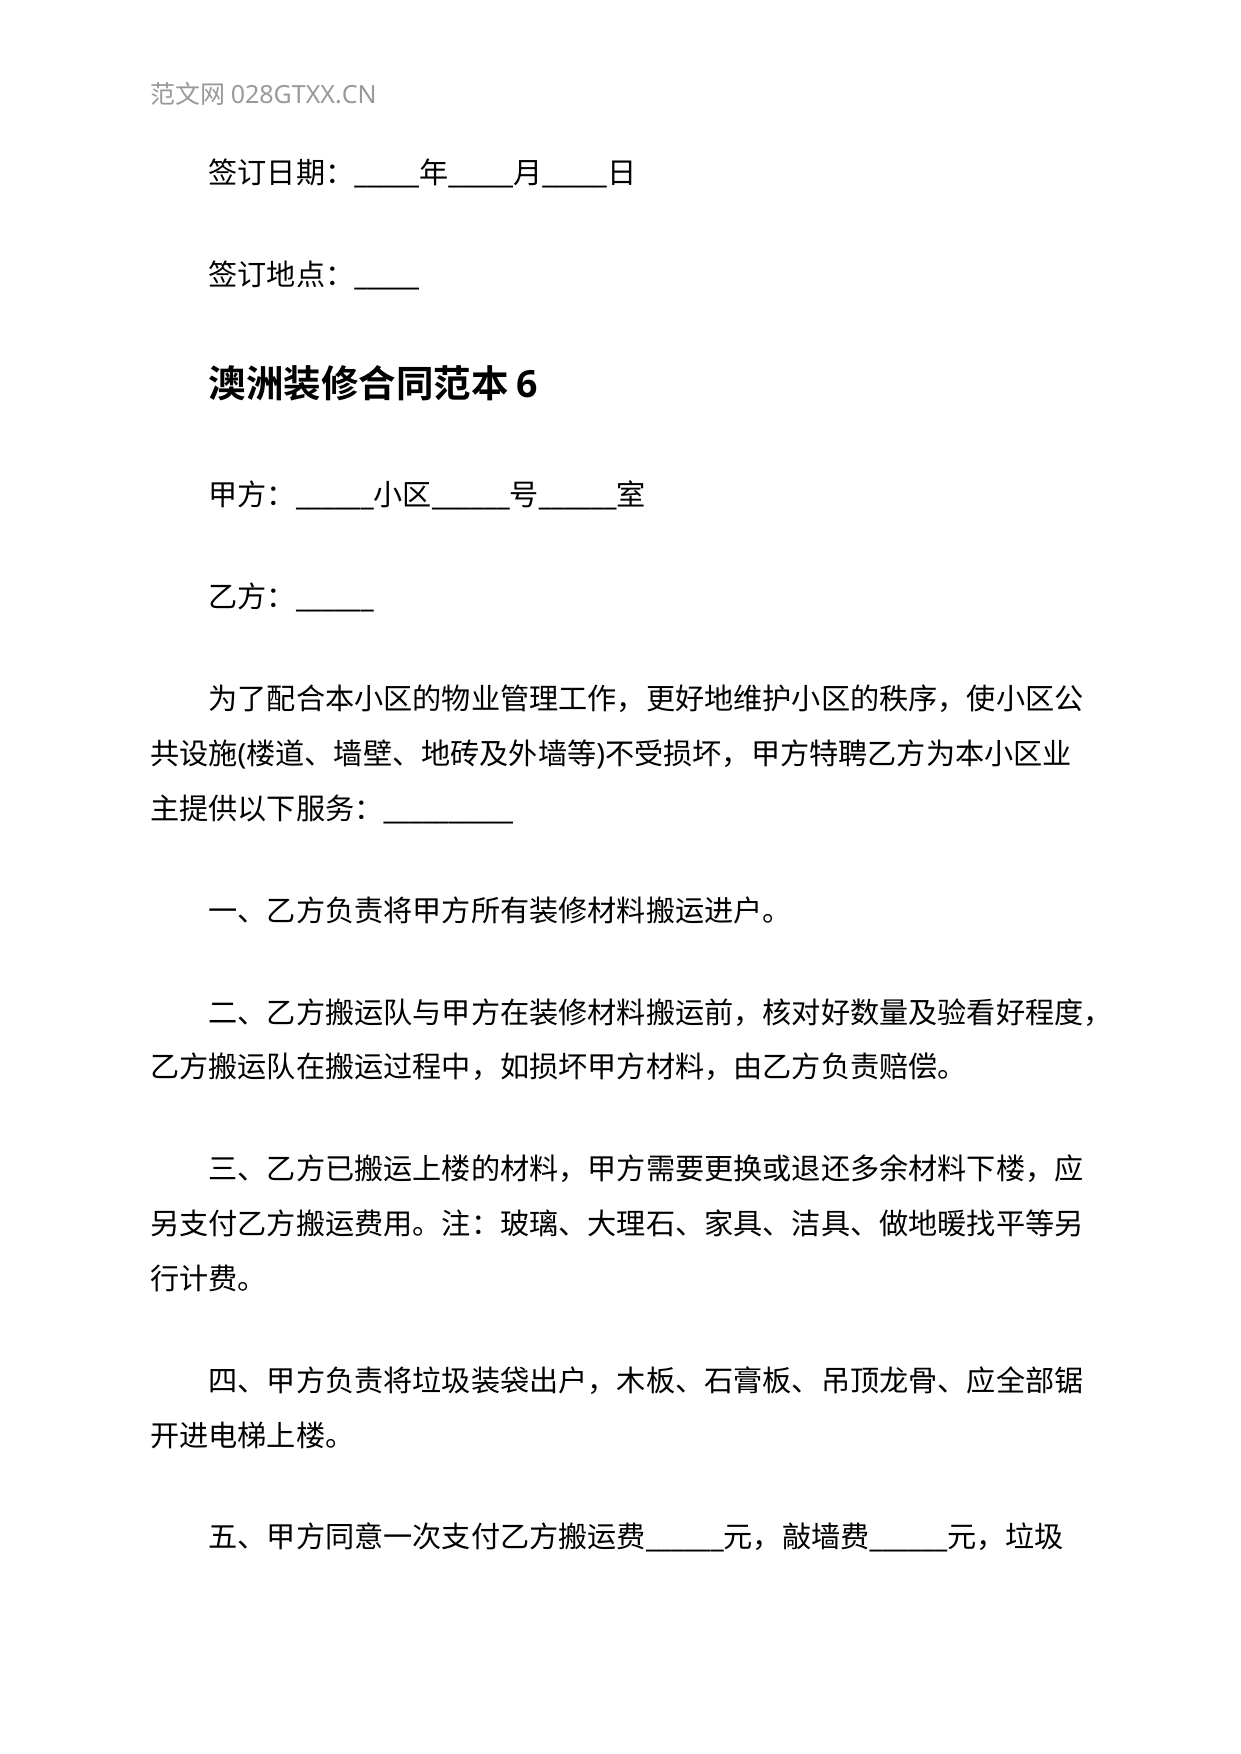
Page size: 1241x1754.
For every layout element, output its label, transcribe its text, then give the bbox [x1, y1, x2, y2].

text 一、乙方负责将甲方所有装修材料搬运进户。 [150, 887, 1090, 930]
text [150, 1514, 1090, 1556]
text 甲方：______小区______号______室 [150, 472, 1090, 514]
text 三、乙方已搬运上楼的材料，甲方需要更换或退还多余材料下楼，应另支付乙方搬运费用。注：玻璃、大理石、家具、洁具、做地暖找平等另行计费。 [150, 1146, 1090, 1298]
text 签订日期：_____年_____月_____日 [150, 150, 1090, 192]
text 为了配合本小区的物业管理工作，更好地维护小区的秩序，使小区公共设施(楼道、墙壁、地砖及外墙等)不受损坏，甲方特聘乙方为本小区业主提供以下服务：__________ [150, 676, 1090, 828]
text 四、甲方负责将垃圾装袋出户，木板、石膏板、吊顶龙骨、应全部锯开进电梯上楼。 [150, 1357, 1090, 1454]
text 澳洲装修合同范本6 [150, 354, 1090, 408]
text 乙方：______ [150, 573, 1090, 616]
text 二、乙方搬运队与甲方在装修材料搬运前，核对好数量及验看好程度，乙方搬运队在搬运过程中，如损坏甲方材料，由乙方负责赔偿。 [150, 989, 1090, 1086]
text 签订地点：_____ [150, 252, 1090, 294]
